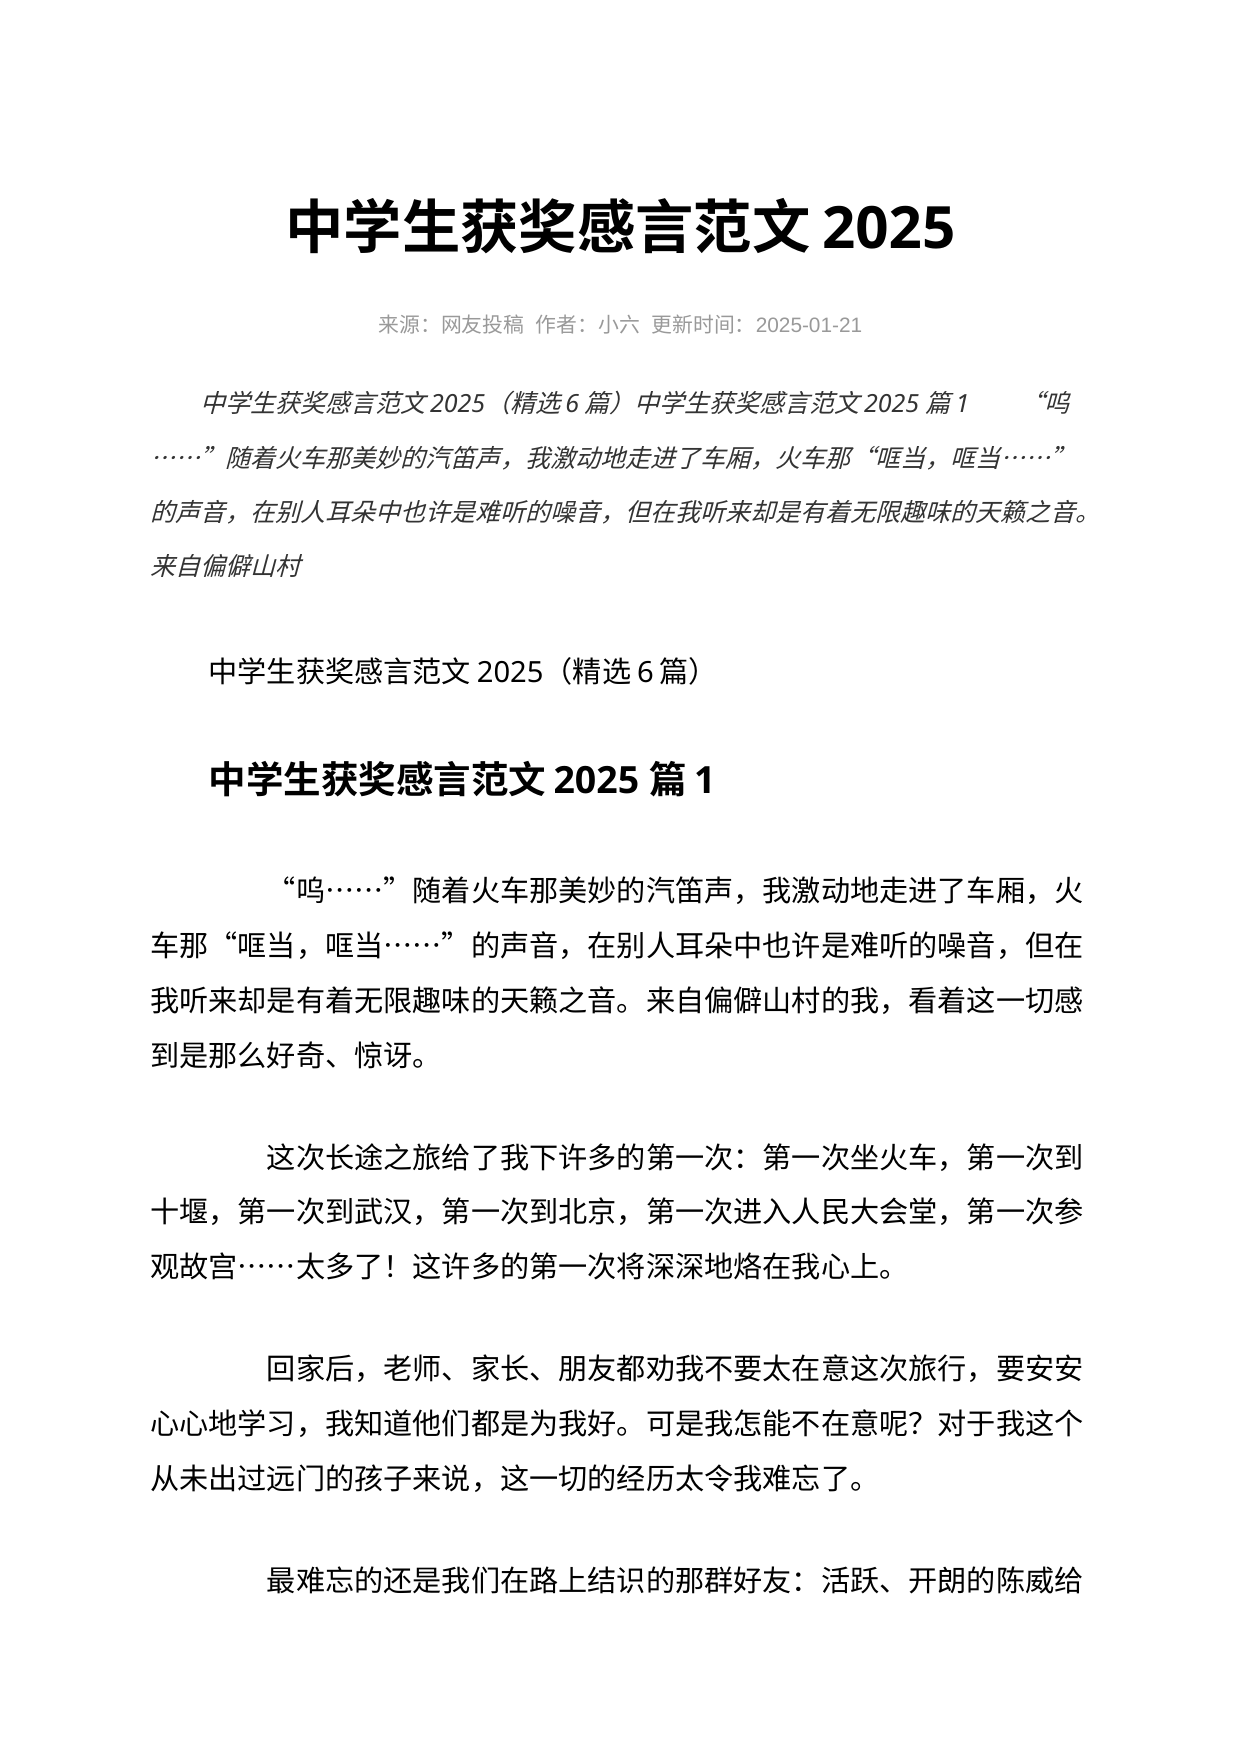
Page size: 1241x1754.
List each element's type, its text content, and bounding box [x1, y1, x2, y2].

text 中学生获奖感言范文2025（精选6篇） [150, 648, 1090, 691]
text 中学生获奖感言范文2025（精选6篇）中学生获奖感言范文2025 篇1 “呜……”随着火车那美妙的汽笛声，我激动地走进了车厢，火车那“哐当，哐当……”的声音，在别人耳朵中也许是难听的噪音，但在我听来却是有着无限趣味的天籁之音。来自偏僻山村 [150, 384, 1090, 583]
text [150, 1557, 1090, 1599]
text 中学生获奖感言范文2025 篇1 [150, 750, 1090, 804]
text “呜……”随着火车那美妙的汽笛声，我激动地走进了车厢，火车那“哐当，哐当……”的声音，在别人耳朵中也许是难听的噪音，但在我听来却是有着无限趣味的天籁之音。来自偏僻山村的我，看着这一切感到是那么好奇、惊讶。 [150, 868, 1090, 1075]
text 这次长途之旅给了我下许多的第一次：第一次坐火车，第一次到十堰，第一次到武汉，第一次到北京，第一次进入人民大会堂，第一次参观故宫……太多了！这许多的第一次将深深地烙在我心上。 [150, 1134, 1090, 1286]
subtitle 中学生获奖感言范文2025 [150, 181, 1090, 266]
text 来源：网友投稿 作者：小六 更新时间：2025-01-21 [150, 313, 1090, 337]
text 回家后，老师、家长、朋友都劝我不要太在意这次旅行，要安安心心地学习，我知道他们都是为我好。可是我怎能不在意呢？对于我这个从未出过远门的孩子来说，这一切的经历太令我难忘了。 [150, 1346, 1090, 1498]
